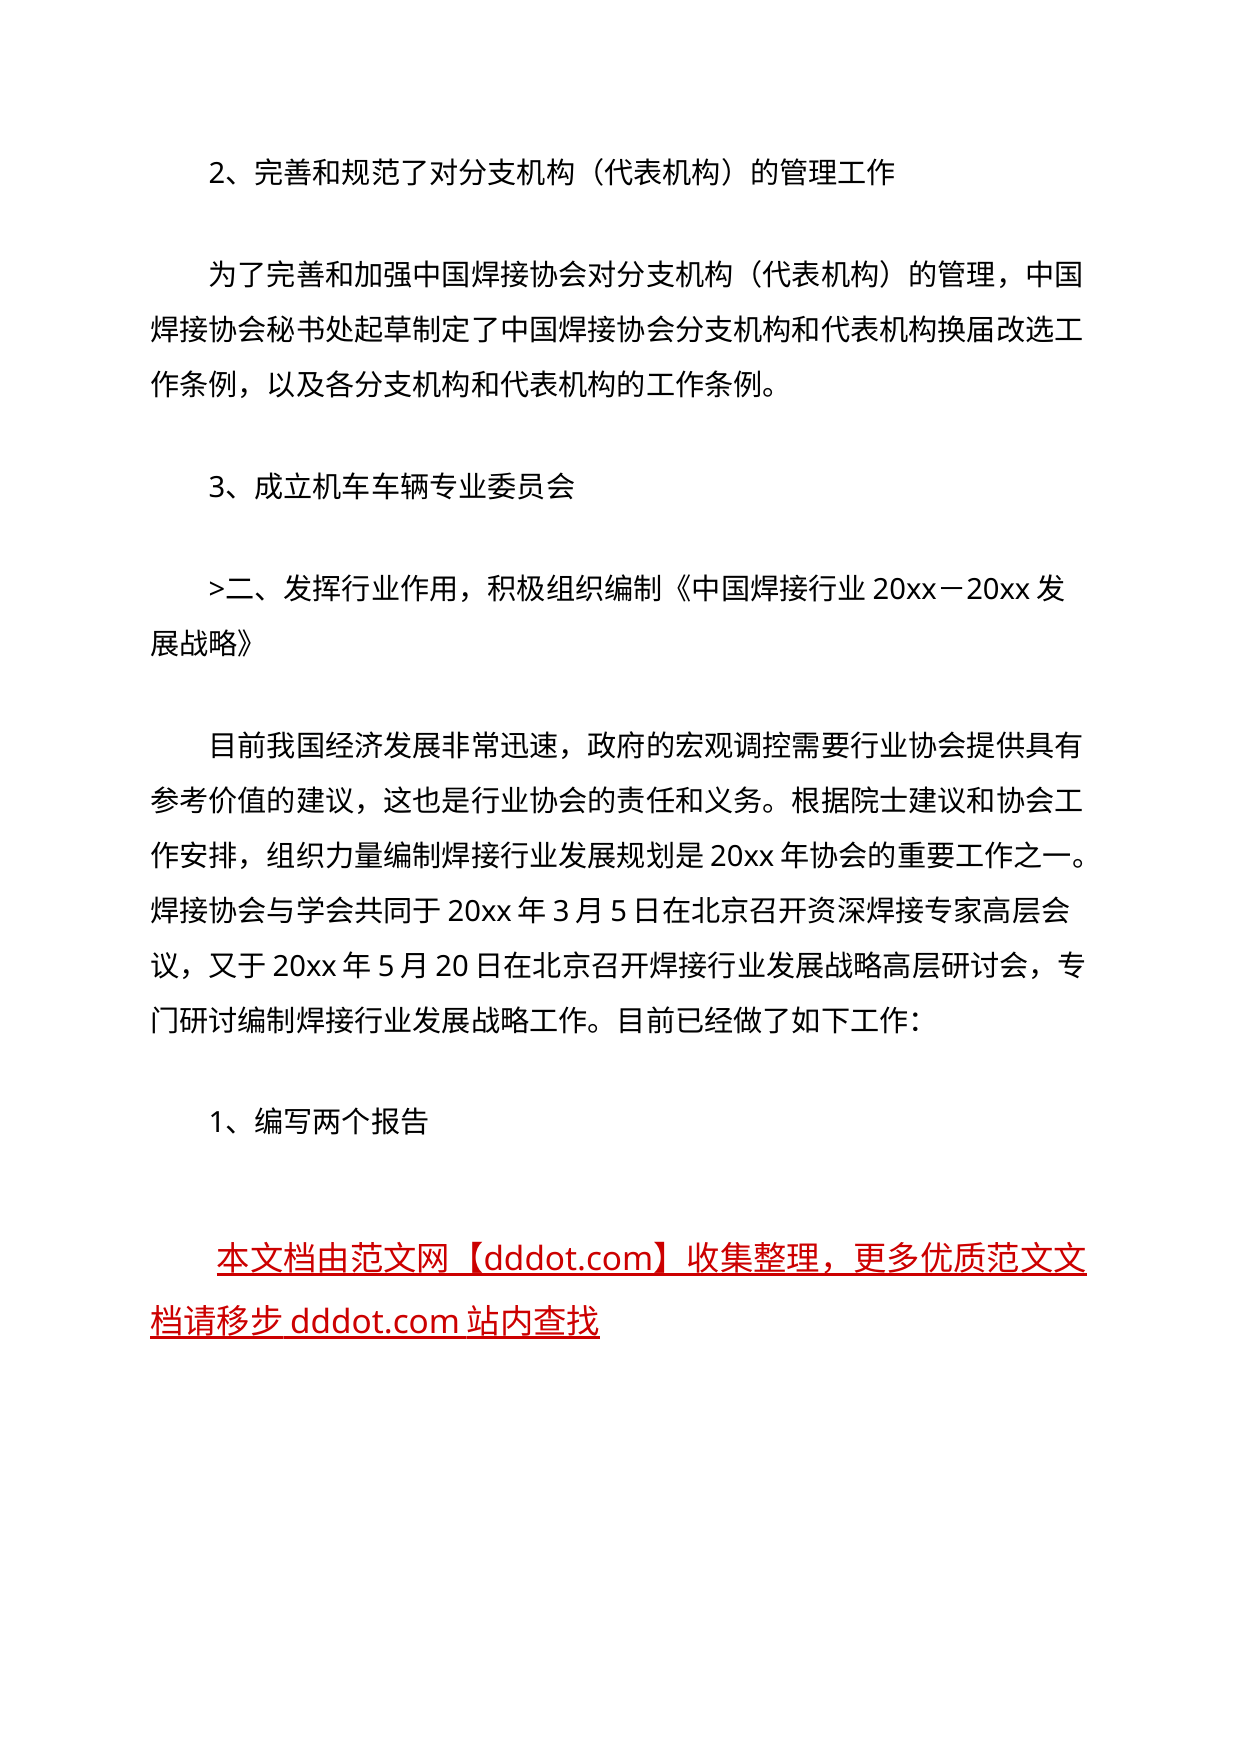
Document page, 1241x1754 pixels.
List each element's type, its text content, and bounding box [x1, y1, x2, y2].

text 为了完善和加强中国焊接协会对分支机构（代表机构）的管理，中国焊接协会秘书处起草制定了中国焊接协会分支机构和代表机构换届改选工作条例，以及各分支机构和代表机构的工作条例。 [150, 252, 1090, 404]
text 本文档由范文网【dddot.com】收集整理，更多优质范文文档请移步dddot.com站内查找 [150, 1232, 1090, 1343]
text 目前我国经济发展非常迅速，政府的宏观调控需要行业协会提供具有参考价值的建议，这也是行业协会的责任和义务。根据院士建议和协会工作安排，组织力量编制焊接行业发展规划是20xx年协会的重要工作之一。焊接协会与学会共同于20xx年3月5日在北京召开资深焊接专家高层会议，又于20xx年5月20日在北京召开焊接行业发展战略高层研讨会，专门研讨编制焊接行业发展战略工作。目前已经做了如下工作： [150, 722, 1090, 1039]
text 2、完善和规范了对分支机构（代表机构）的管理工作 [150, 150, 1090, 192]
text 1、编写两个报告 [150, 1099, 1090, 1141]
text 3、成立机车车辆专业委员会 [150, 463, 1090, 506]
text >二、发挥行业作用，积极组织编制《中国焊接行业20xx－20xx发展战略》 [150, 566, 1090, 663]
